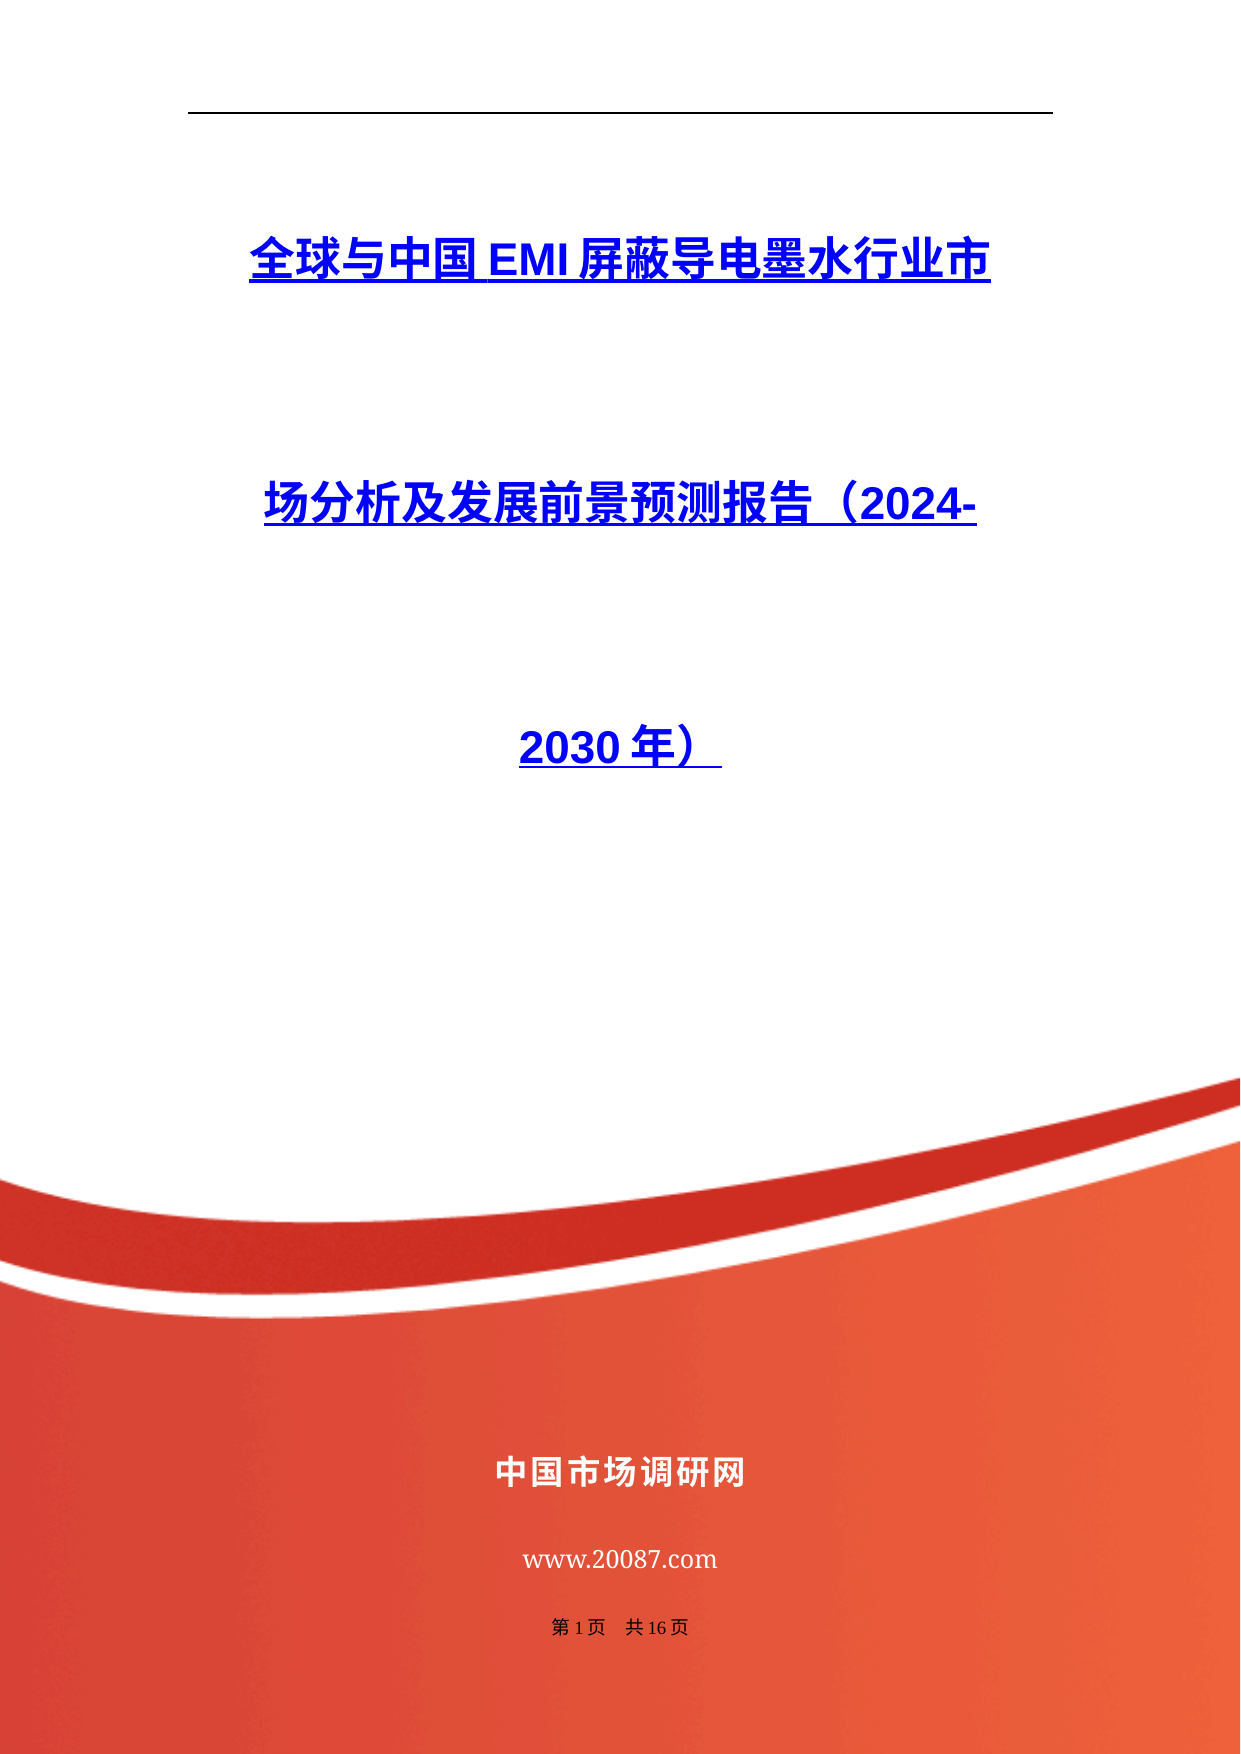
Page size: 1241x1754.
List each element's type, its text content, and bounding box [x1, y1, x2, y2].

subtitle 中国市场调研网 [187, 1437, 1053, 1502]
picture [0, 1006, 1241, 1754]
text www.20087.com [187, 1526, 1053, 1591]
table_header 全球与中国EMI屏蔽导电墨水行业市场分析及发展前景预测报告（2024-2030年） [188, 207, 1053, 871]
